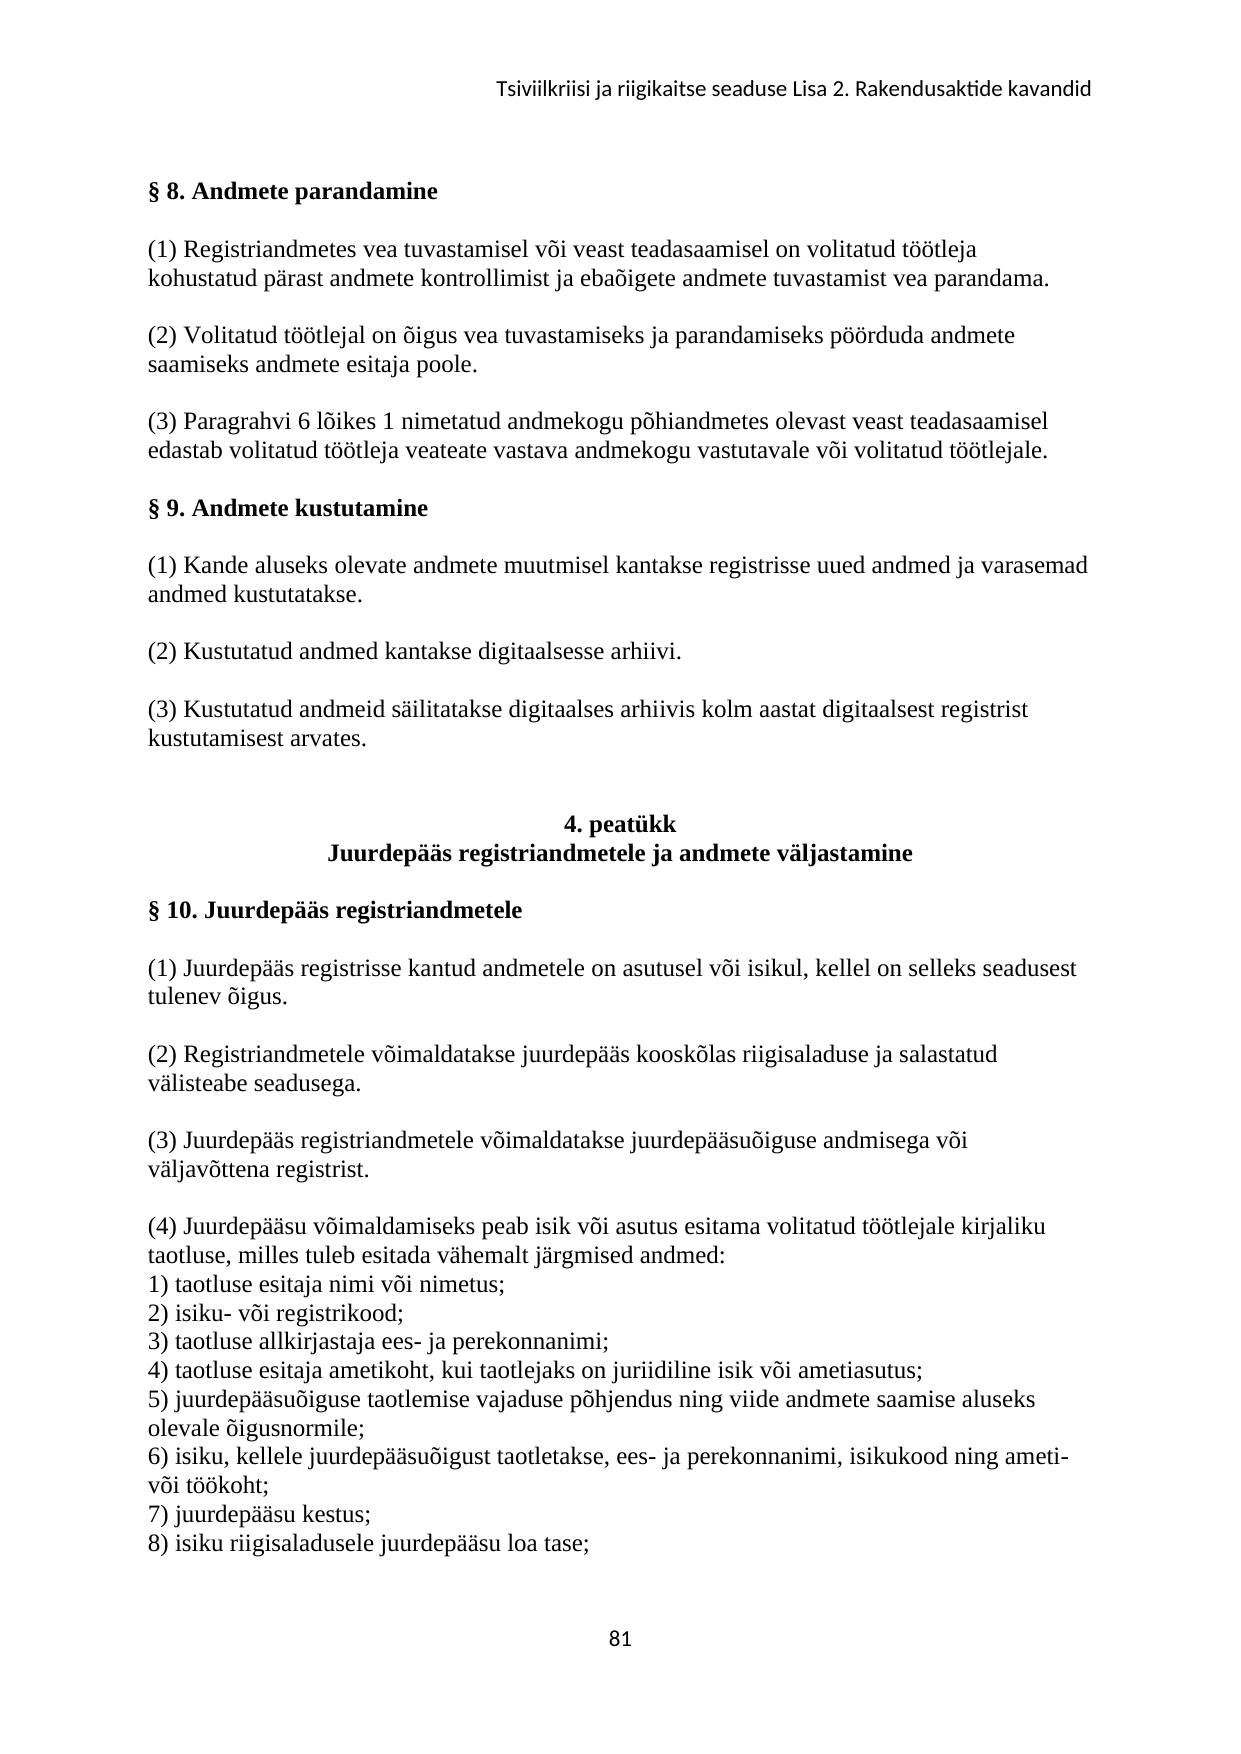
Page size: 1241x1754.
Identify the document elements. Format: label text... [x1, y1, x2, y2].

text (1) Registriandmetes vea tuvastamisel või veast teadasaamisel on volitatud töötleja kohustatud pärast andmete kontrollimist ja ebaõigete andmete tuvastamist vea parandama. [148, 234, 1093, 291]
text (3) Paragrahvi 6 lõikes 1 nimetatud andmekogu põhiandmetes olevast veast teadasaamisel edastab volitatud töötleja veateate vastava andmekogu vastutavale või volitatud töötlejale. [148, 406, 1093, 464]
text (1) Kande aluseks olevate andmete muutmisel kantakse registrisse uued andmed ja varasemad andmed kustutatakse. [148, 550, 1093, 608]
text (3) Kustutatud andmeid säilitatakse digitaalses arhiivis kolm aastat digitaalsest registrist kustutamisest arvates. [148, 694, 1093, 751]
text § 10. Juurdepääs registriandmetele [148, 895, 1093, 924]
text (2) Registriandmetele võimaldatakse juurdepääs kooskõlas riigisaladuse ja salastatud välisteabe seadusega. [148, 1039, 1093, 1096]
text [148, 1211, 1093, 1556]
text 4. peatükk [148, 809, 1093, 838]
text § 9. Andmete kustutamine [148, 493, 1093, 521]
text Juurdepääs registriandmetele ja andmete väljastamine [148, 838, 1093, 866]
text § 8. Andmete parandamine [148, 176, 1093, 205]
text (2) Volitatud töötlejal on õigus vea tuvastamiseks ja parandamiseks pöörduda andmete saamiseks andmete esitaja poole. [148, 320, 1093, 378]
text (1) Juurdepääs registrisse kantud andmetele on asutusel või isikul, kellel on selleks seadusest tulenev õigus. [148, 953, 1093, 1010]
text (2) Kustutatud andmed kantakse digitaalsesse arhiivi. [148, 636, 1093, 665]
text (3) Juurdepääs registriandmetele võimaldatakse juurdepääsuõiguse andmisega või väljavõttena registrist. [148, 1125, 1093, 1183]
